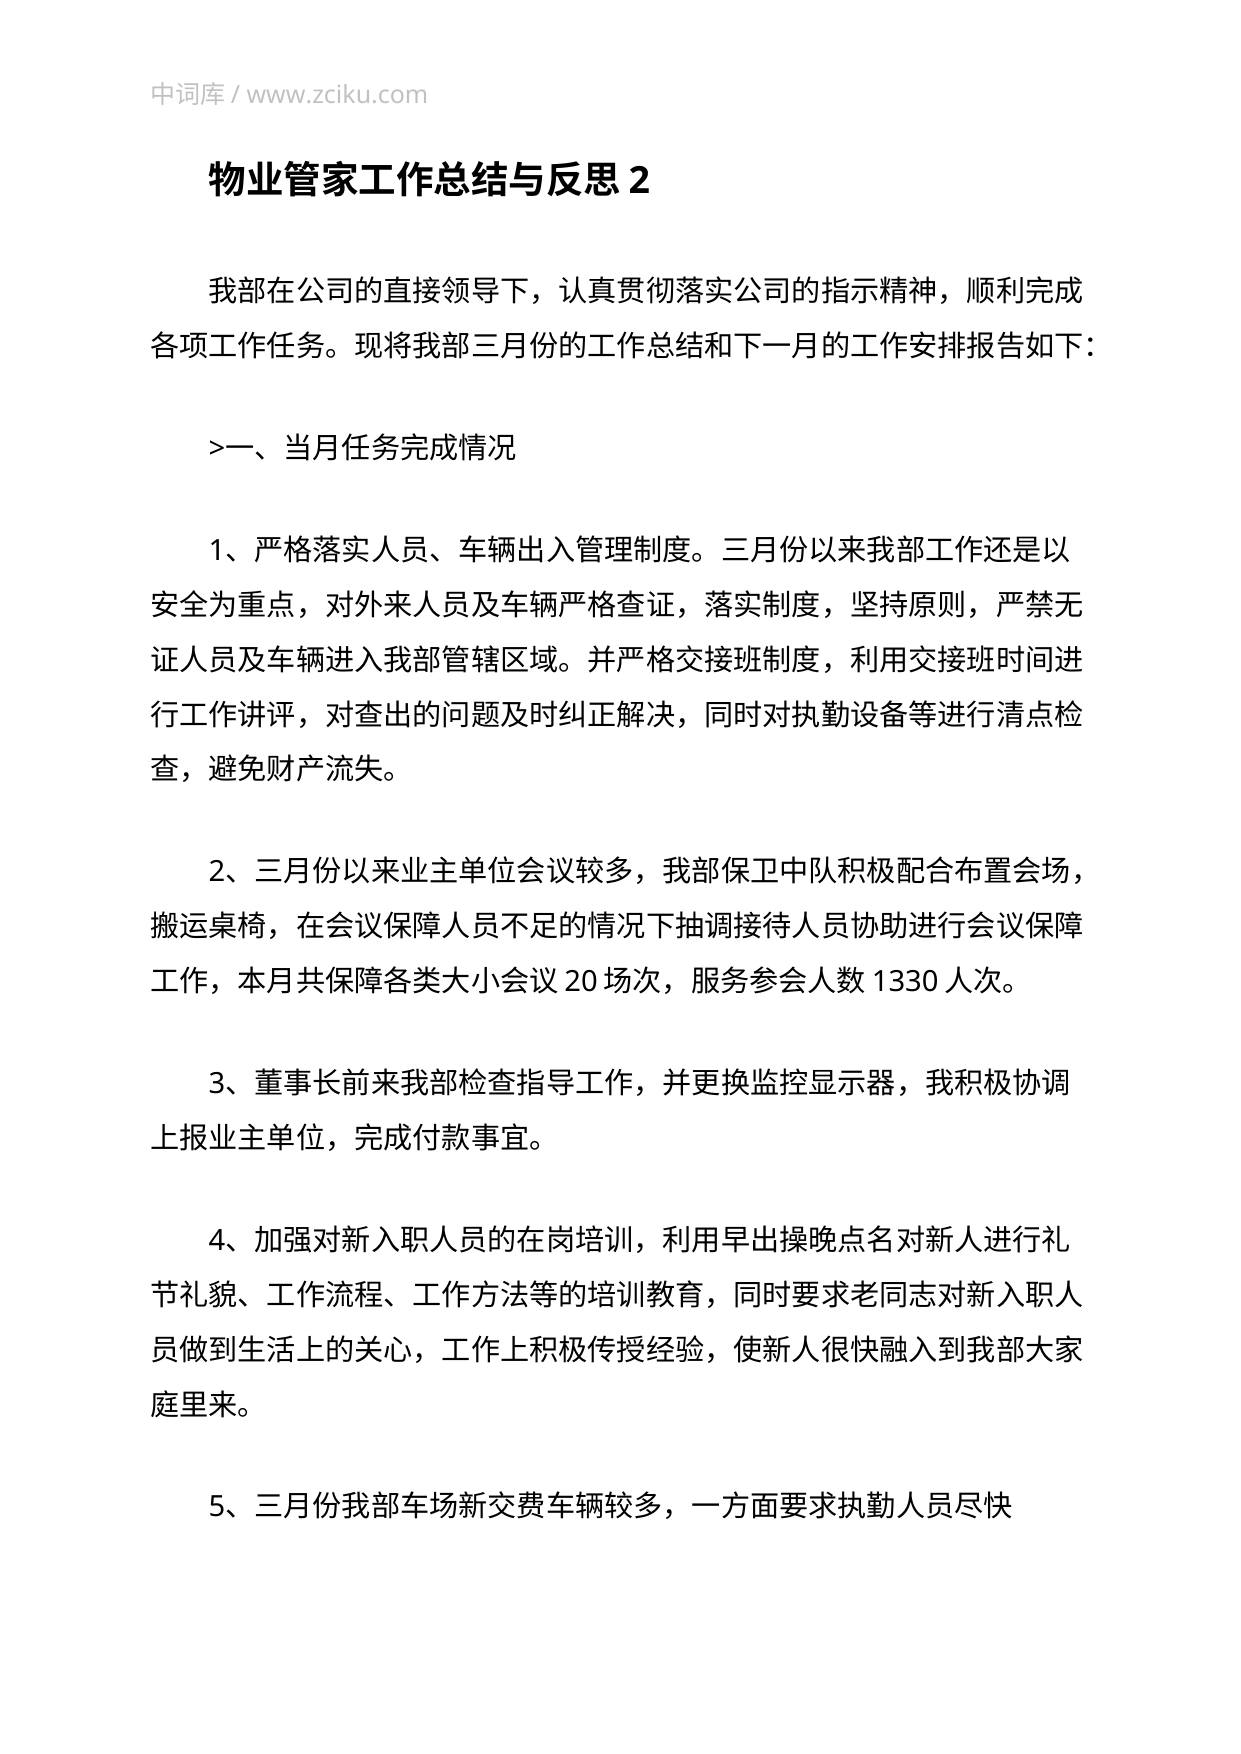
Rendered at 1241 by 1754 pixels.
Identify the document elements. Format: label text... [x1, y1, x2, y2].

text 物业管家工作总结与反思2 [150, 150, 1090, 204]
text 4、加强对新入职人员的在岗培训，利用早出操晚点名对新人进行礼节礼貌、工作流程、工作方法等的培训教育，同时要求老同志对新入职人员做到生活上的关心，工作上积极传授经验，使新人很快融入到我部大家庭里来。 [150, 1216, 1090, 1423]
text 1、严格落实人员、车辆出入管理制度。三月份以来我部工作还是以安全为重点，对外来人员及车辆严格查证，落实制度，坚持原则，严禁无证人员及车辆进入我部管辖区域。并严格交接班制度，利用交接班时间进行工作讲评，对查出的问题及时纠正解决，同时对执勤设备等进行清点检查，避免财产流失。 [150, 526, 1090, 788]
text 5、三月份我部车场新交费车辆较多，一方面要求执勤人员尽快 [150, 1483, 1090, 1525]
text 3、董事长前来我部检查指导工作，并更换监控显示器，我积极协调上报业主单位，完成付款事宜。 [150, 1059, 1090, 1157]
text >一、当月任务完成情况 [150, 424, 1090, 467]
text 我部在公司的直接领导下，认真贯彻落实公司的指示精神，顺利完成各项工作任务。现将我部三月份的工作总结和下一月的工作安排报告如下： [150, 268, 1090, 365]
text 2、三月份以来业主单位会议较多，我部保卫中队积极配合布置会场，搬运桌椅，在会议保障人员不足的情况下抽调接待人员协助进行会议保障工作，本月共保障各类大小会议20场次，服务参会人数1330人次。 [150, 848, 1090, 1000]
